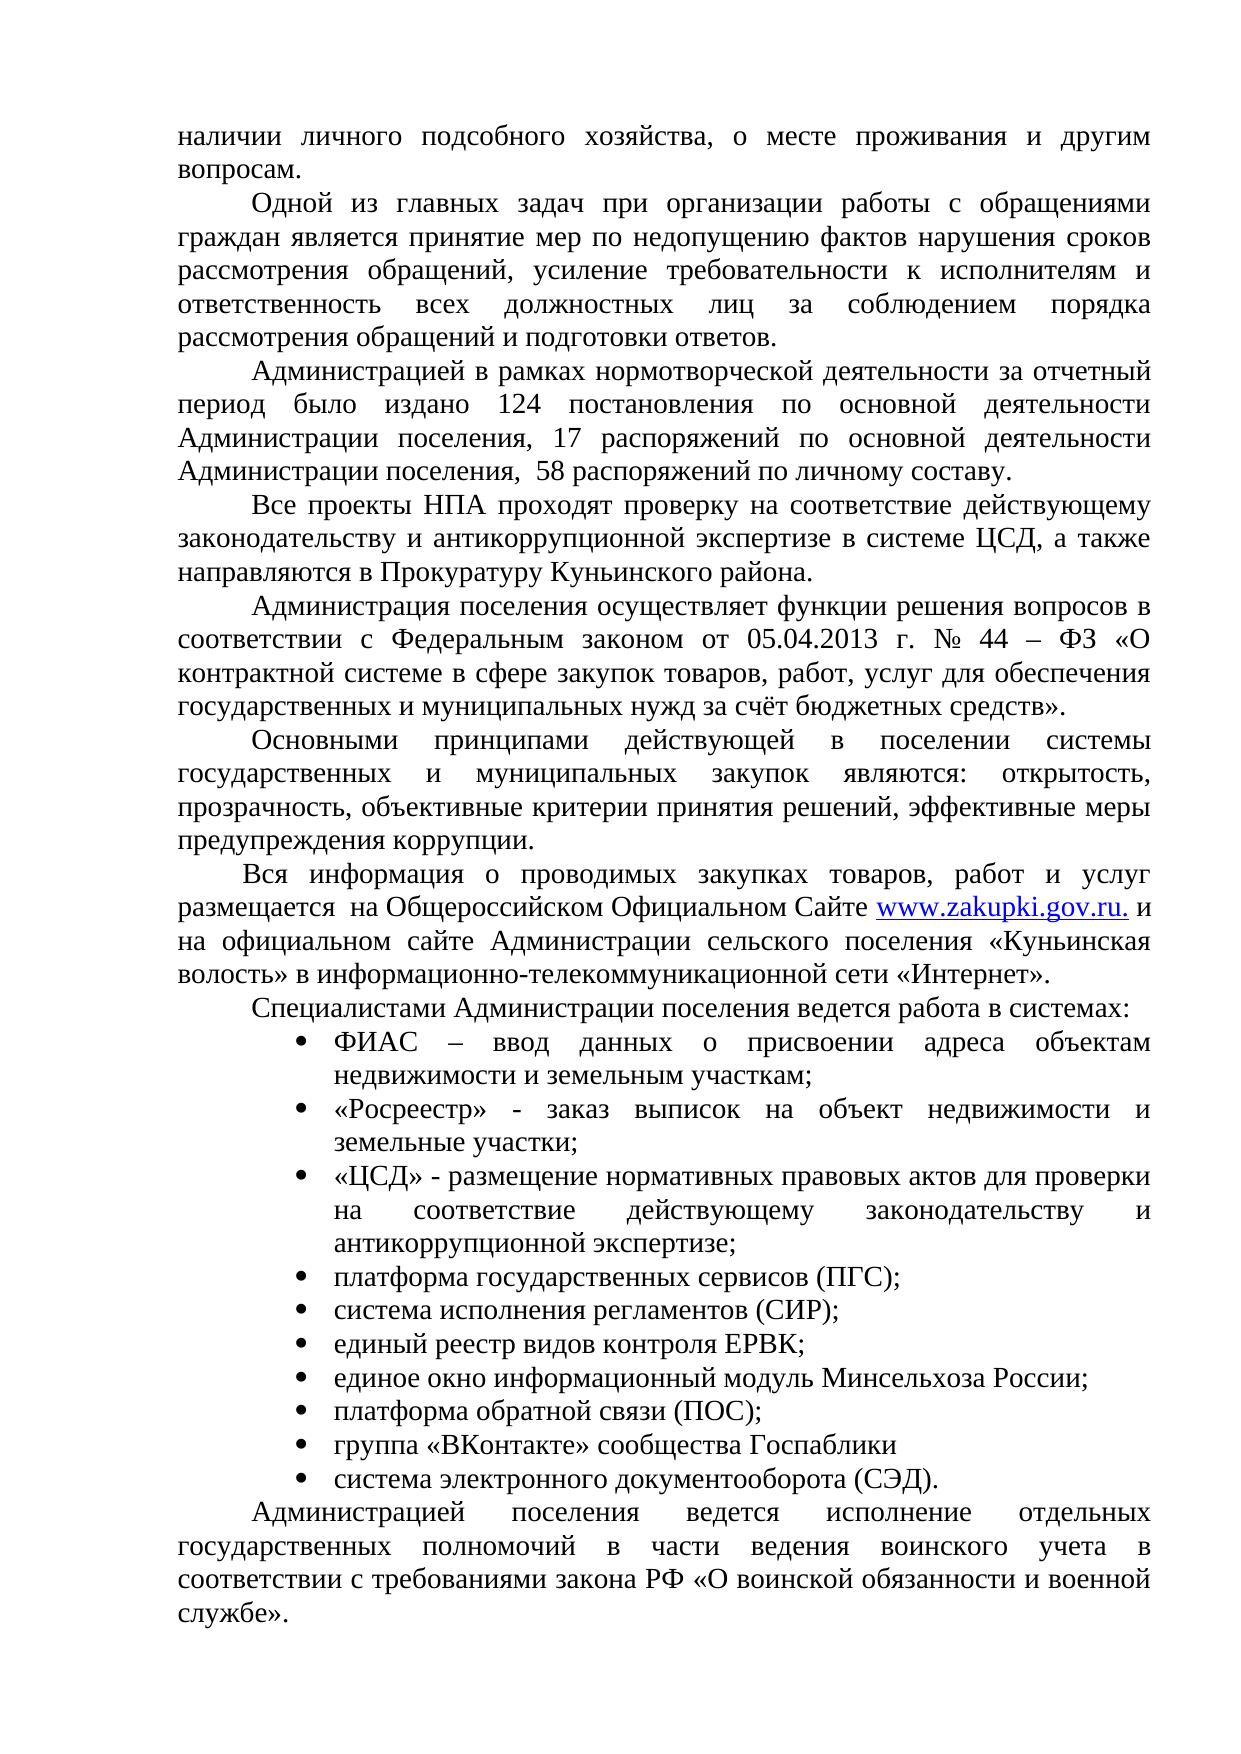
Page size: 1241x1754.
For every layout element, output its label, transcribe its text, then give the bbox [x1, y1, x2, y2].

list единый реестр видов контроля ЕРВК; [296, 1326, 1152, 1360]
list единое окно информационный модуль Минсельхоза России; [296, 1360, 1152, 1393]
text Вся информация о проводимых закупках товаров, работ и услуг размещается на Общероссийском Официальном Сайте www.zakupki.gov.ru. и на официальном сайте Администрации сельского поселения «Куньинская волость» в информационно-телекоммуникационной сети «Интернет». [177, 856, 1152, 990]
text Специалистами Администрации поселения ведется работа в системах: [177, 990, 1152, 1024]
list «ЦСД» - размещение нормативных правовых актов для проверки на соответствие действующему законодательству и антикоррупционной экспертизе; [296, 1158, 1152, 1259]
list система электронного документооборота (СЭД). [296, 1461, 1152, 1494]
text Администрация поселения осуществляет функции решения вопросов в соответствии с Федеральным законом от 05.04.2013 г. № 44 – ФЗ «О контрактной системе в сфере закупок товаров, работ, услуг для обеспечения государственных и муниципальных нужд за счёт бюджетных средств». [177, 588, 1152, 722]
text Администрацией в рамках нормотворческой деятельности за отчетный период было издано 124 постановления по основной деятельности Администрации поселения, 17 распоряжений по основной деятельности Администрации поселения, 58 распоряжений по личному составу. [177, 353, 1152, 487]
text Одной из главных задач при организации работы с обращениями граждан является принятие мер по недопущению фактов нарушения сроков рассмотрения обращений, усиление требовательности к исполнителям и ответственность всех должностных лиц за соблюдением порядка рассмотрения обращений и подготовки ответов. [177, 185, 1152, 353]
list платформа обратной связи (ПОС); [296, 1393, 1152, 1427]
text Основными принципами действующей в поселении системы государственных и муниципальных закупок являются: открытость, прозрачность, объективные критерии принятия решений, эффективные меры предупреждения коррупции. [177, 722, 1152, 856]
text Администрацией поселения ведется исполнение отдельных государственных полномочий в части ведения воинского учета в соответствии с требованиями закона РФ «О воинской обязанности и военной службе». [177, 1494, 1152, 1628]
list система исполнения регламентов (СИР); [296, 1292, 1152, 1326]
text Все проекты НПА проходят проверку на соответствие действующему законодательству и антикоррупционной экспертизе в системе ЦСД, а также направляются в Прокуратуру Куньинского района. [177, 487, 1152, 588]
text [177, 118, 1152, 185]
list «Росреестр» - заказ выписок на объект недвижимости и земельные участки; [296, 1091, 1152, 1158]
list платформа государственных сервисов (ПГС); [296, 1259, 1152, 1292]
list группа «ВКонтакте» сообщества Госпаблики [296, 1427, 1152, 1461]
list ФИАС – ввод данных о присвоении адреса объектам недвижимости и земельным участкам; [296, 1024, 1152, 1091]
